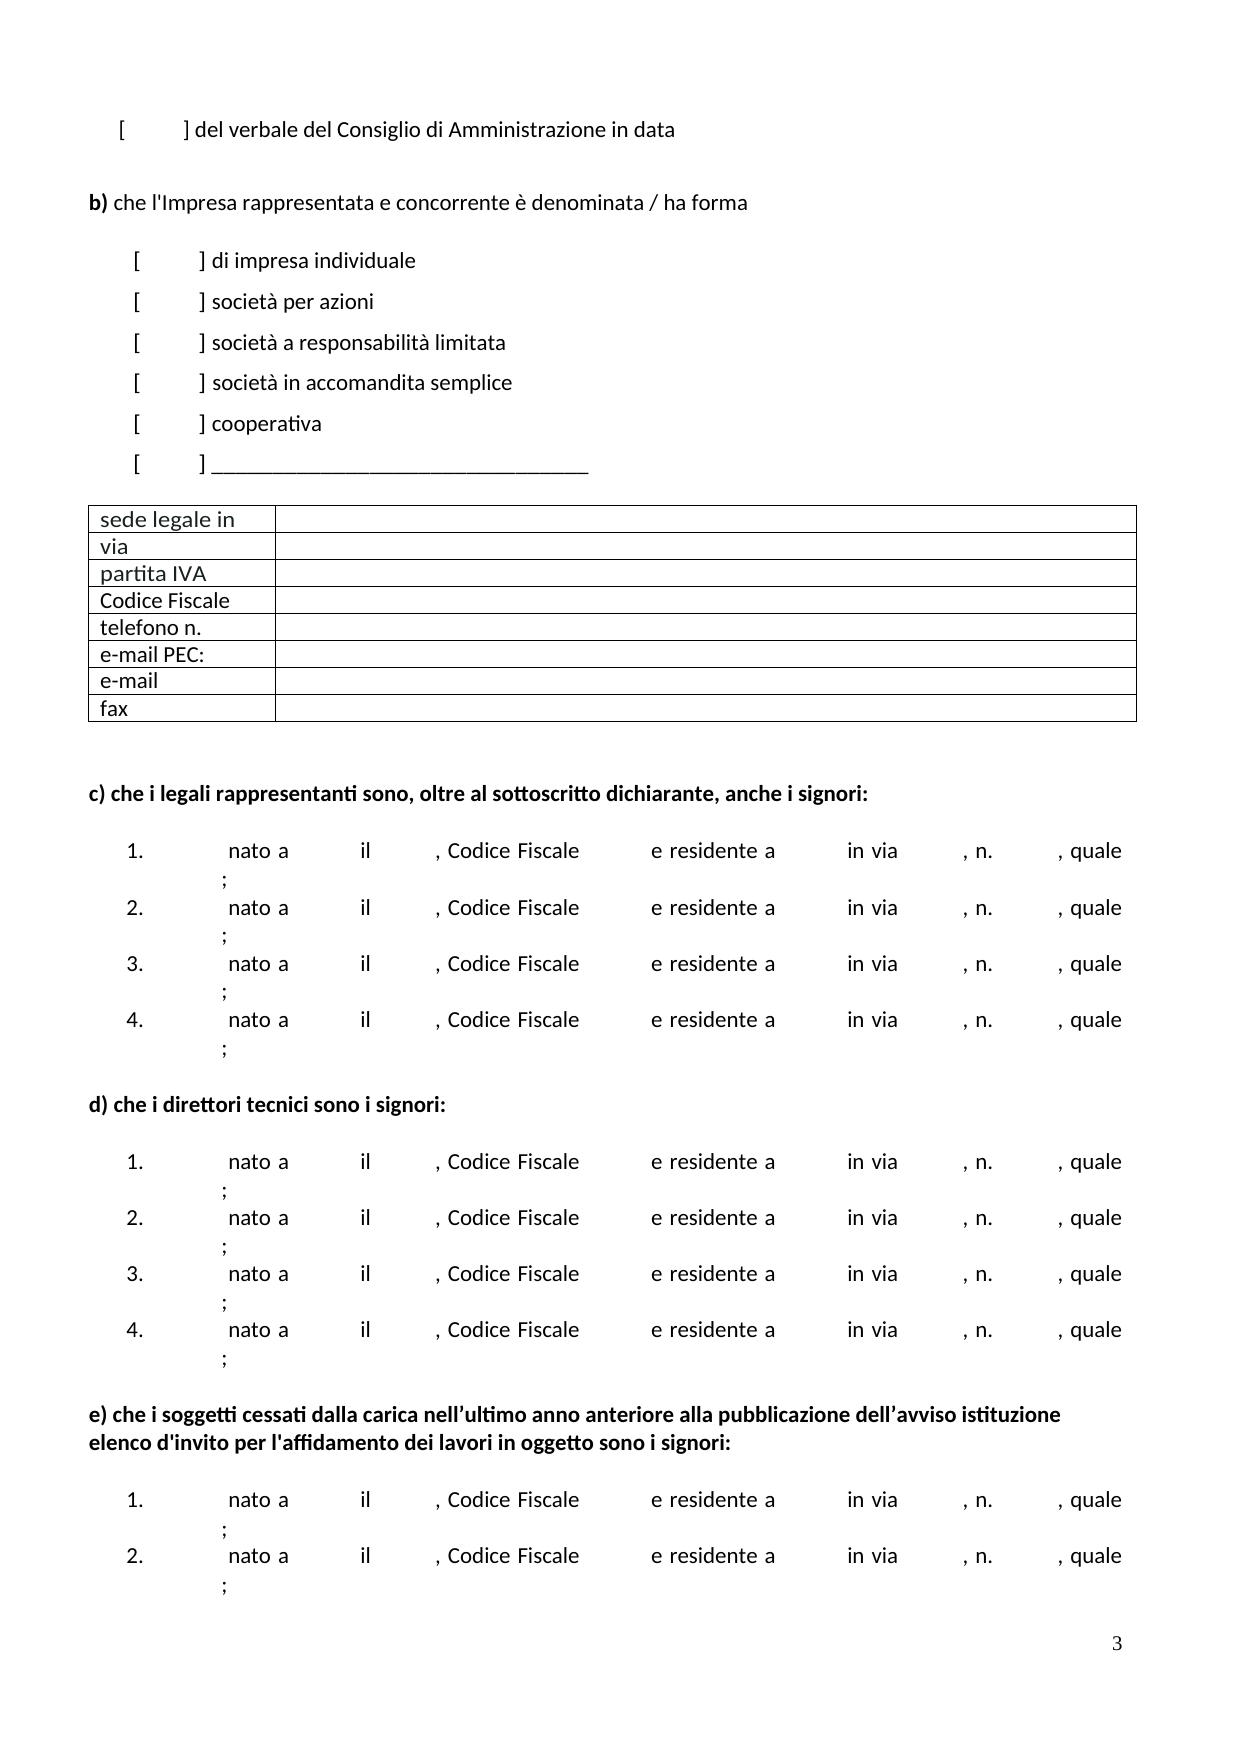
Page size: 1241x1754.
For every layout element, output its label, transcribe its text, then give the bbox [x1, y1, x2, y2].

table_cell Codice Fiscale [89, 587, 275, 613]
text d) che i direttori tecnici sono i signori: [89, 1090, 1122, 1118]
table_cell via [89, 533, 275, 559]
list nato a il , Codice Fiscale e residente a in via , n. , quale ; [126, 949, 1122, 1005]
table_cell e-mail [89, 668, 275, 694]
table_cell telefono n. [89, 614, 275, 640]
text [ ] di impresa individuale [133, 247, 470, 275]
list nato a il , Codice Fiscale e residente a in via , n. , quale ; [126, 837, 1122, 893]
table_cell fax [89, 695, 275, 721]
table_cell [276, 560, 1136, 586]
table_cell [276, 587, 1136, 613]
list nato a il , Codice Fiscale e residente a in via , n. , quale ; [126, 1315, 1122, 1371]
text c) che i legali rappresentanti sono, oltre al sottoscritto dichiarante, anche i signori: [89, 779, 1122, 807]
text [ ] cooperativa [133, 409, 549, 437]
table_cell [276, 614, 1136, 640]
list nato a il , Codice Fiscale e residente a in via , n. , quale ; [126, 1147, 1122, 1203]
text [ ] del verbale del Consiglio di Amministrazione in data [118, 118, 1122, 143]
text [ ] società per azioni [133, 287, 470, 315]
table_cell [276, 695, 1136, 721]
text [ ] _______________________________ [133, 449, 1122, 477]
table_cell partita IVA [89, 560, 275, 586]
text [ ] società a responsabilità limitata [133, 328, 549, 356]
list nato a il , Codice Fiscale e residente a in via , n. , quale ; [126, 1259, 1122, 1315]
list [126, 1542, 1122, 1598]
list nato a il , Codice Fiscale e residente a in via , n. , quale ; [126, 1005, 1122, 1061]
text [ ] società in accomandita semplice [133, 368, 549, 396]
table_cell e-mail PEC: [89, 641, 275, 667]
table_header sede legale in [89, 506, 275, 532]
table_header [276, 506, 1136, 532]
list nato a il , Codice Fiscale e residente a in via , n. , quale ; [126, 1203, 1122, 1259]
text b) che l'Impresa rappresentata e concorrente è denominata / ha forma [89, 194, 1122, 214]
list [126, 1486, 1122, 1542]
table_cell [276, 668, 1136, 694]
list nato a il , Codice Fiscale e residente a in via , n. , quale ; [126, 893, 1122, 949]
text e) che i soggetti cessati dalla carica nell’ultimo anno anteriore alla pubblicazione dell’avviso istituzione elenco d'invito per l'affidamento dei lavori in oggetto sono i signori: [89, 1400, 1122, 1456]
table_cell [276, 533, 1136, 559]
table_cell [276, 641, 1136, 667]
